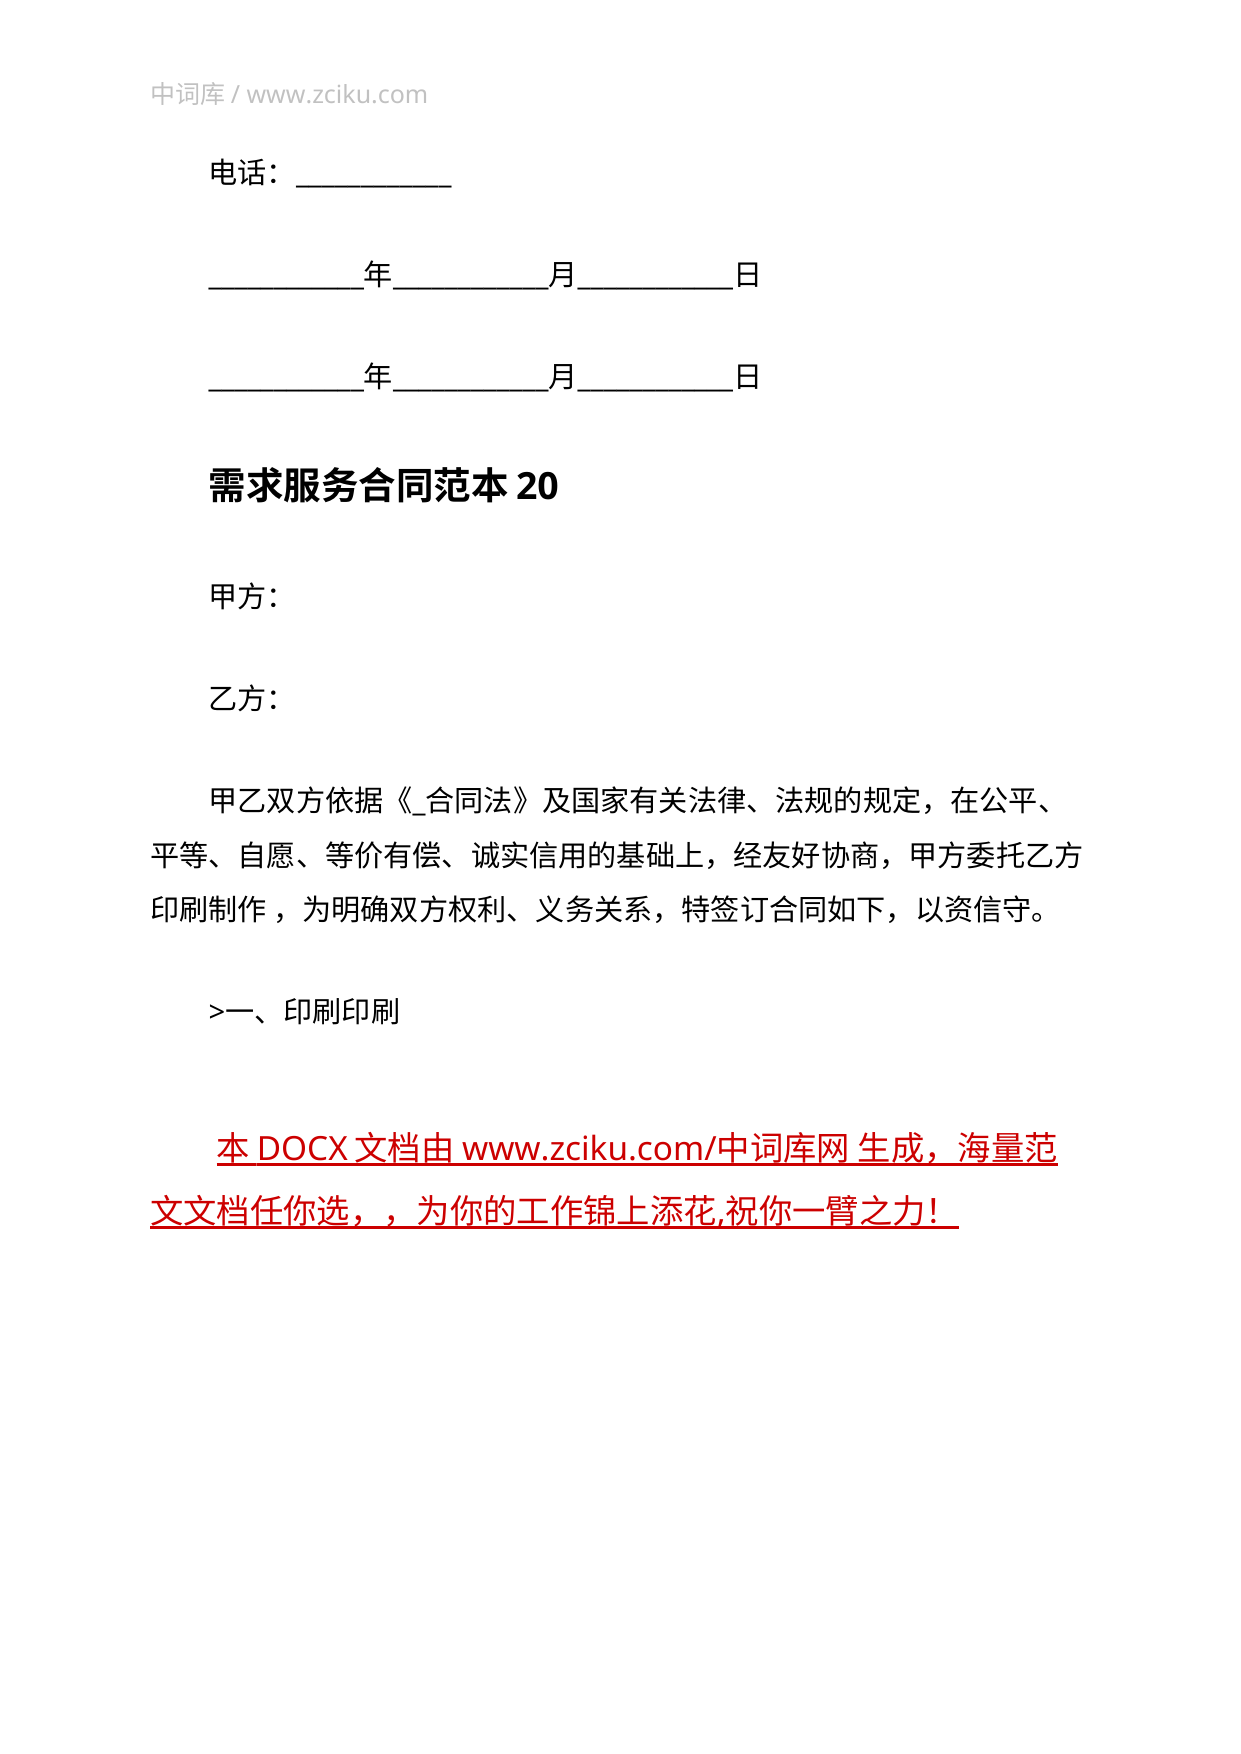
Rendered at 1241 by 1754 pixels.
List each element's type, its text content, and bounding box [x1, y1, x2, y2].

text ____________年____________月____________日 [150, 354, 1090, 396]
text >一、印刷印刷 [150, 989, 1090, 1031]
text 电话：____________ [150, 150, 1090, 192]
text 需求服务合同范本20 [150, 456, 1090, 510]
text ____________年____________月____________日 [150, 252, 1090, 294]
text 甲方： [150, 573, 1090, 616]
text 甲乙双方依据《_合同法》及国家有关法律、法规的规定，在公平、平等、自愿、等价有偿、诚实信用的基础上，经友好协商，甲方委托乙方印刷制作 ，为明确双方权利、义务关系，特签订合同如下，以资信守。 [150, 777, 1090, 929]
text 乙方： [150, 675, 1090, 718]
text 本DOCX文档由 www.zciku.com/中词库网 生成，海量范文文档任你选，，为你的工作锦上添花,祝你一臂之力！ [150, 1122, 1090, 1233]
